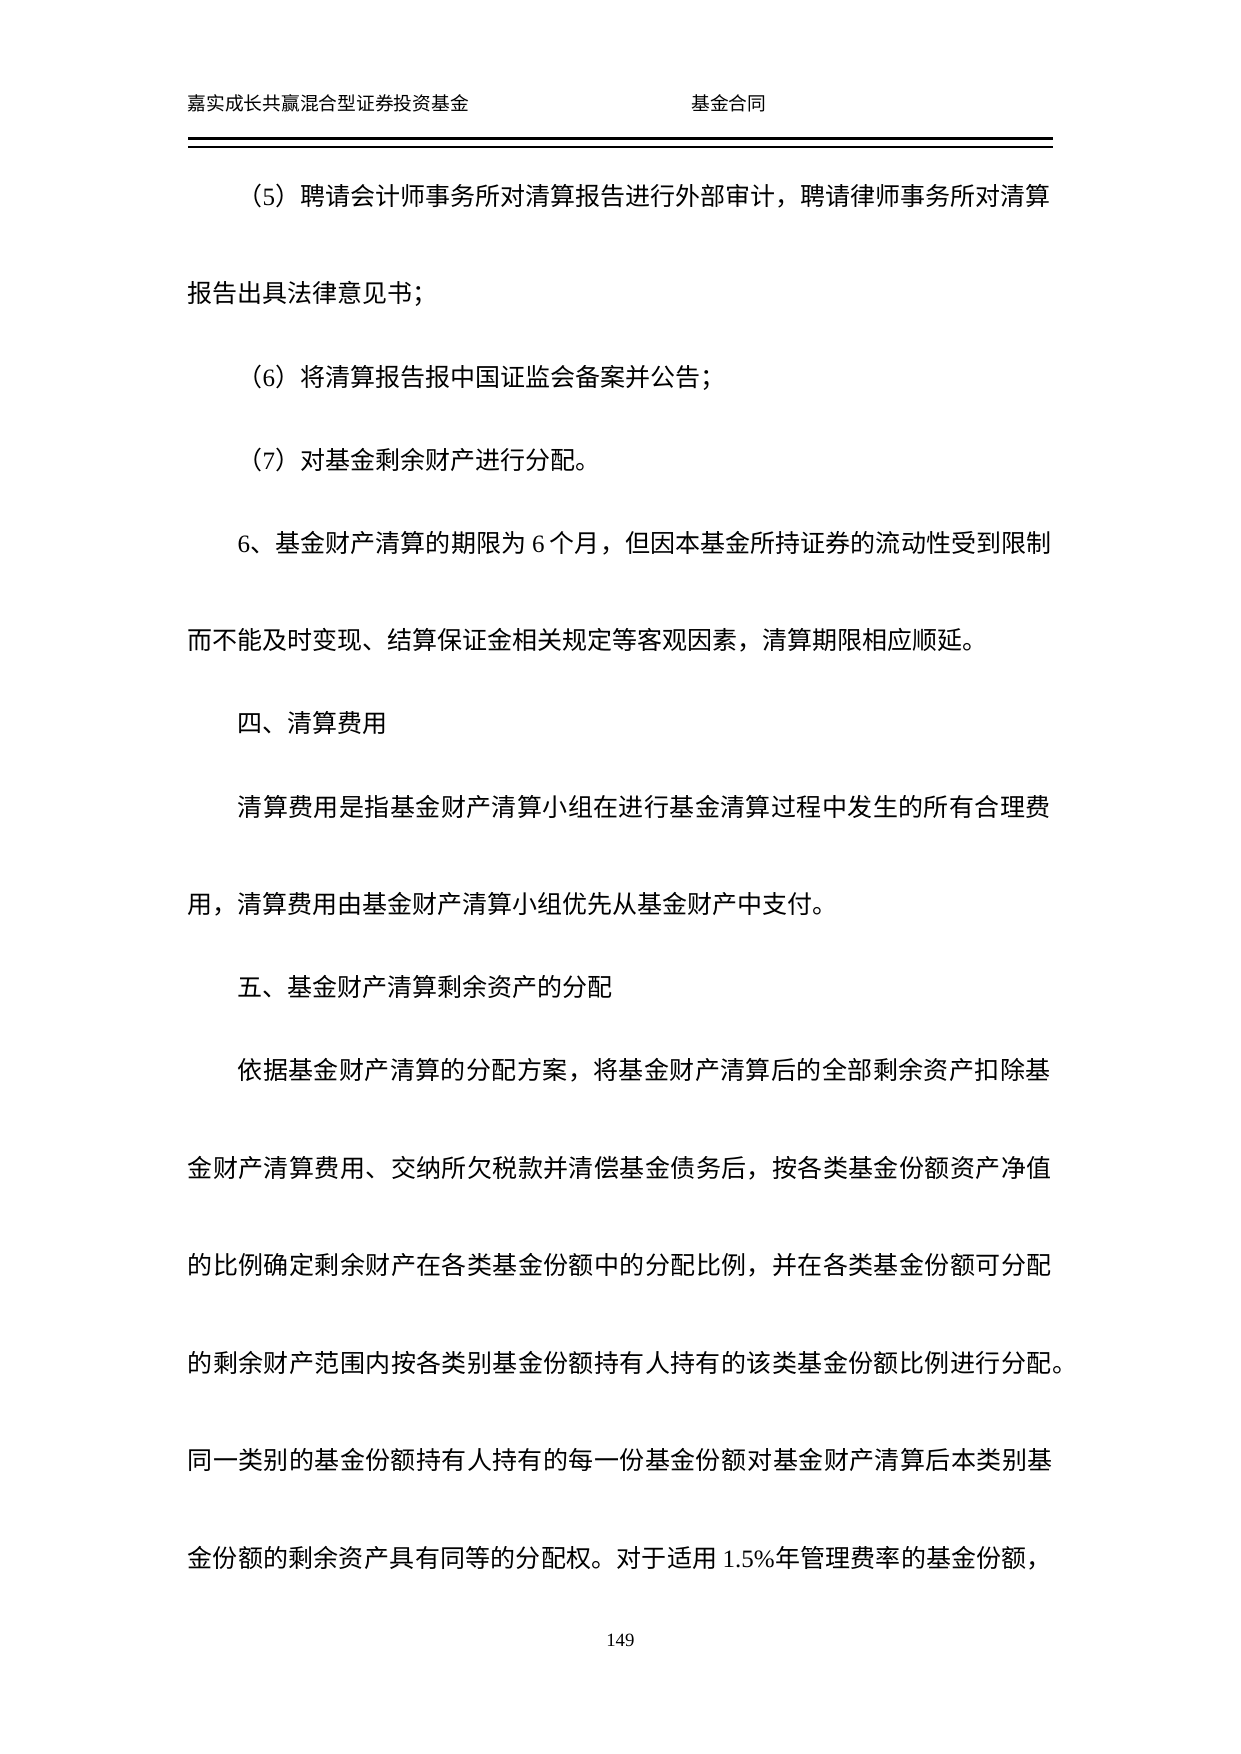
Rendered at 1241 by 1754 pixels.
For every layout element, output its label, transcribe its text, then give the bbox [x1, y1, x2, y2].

text （6）将清算报告报中国证监会备案并公告； [187, 343, 1053, 408]
text 四、清算费用 [187, 689, 1053, 754]
text （5）聘请会计师事务所对清算报告进行外部审计，聘请律师事务所对清算报告出具法律意见书； [187, 162, 1053, 324]
text 清算费用是指基金财产清算小组在进行基金清算过程中发生的所有合理费用，清算费用由基金财产清算小组优先从基金财产中支付。 [187, 773, 1053, 935]
text 五、基金财产清算剩余资产的分配 [187, 953, 1053, 1018]
text （7）对基金剩余财产进行分配。 [187, 426, 1053, 491]
text 6、基金财产清算的期限为6个月，但因本基金所持证券的流动性受到限制而不能及时变现、结算保证金相关规定等客观因素，清算期限相应顺延。 [187, 509, 1053, 671]
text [187, 1036, 1053, 1589]
